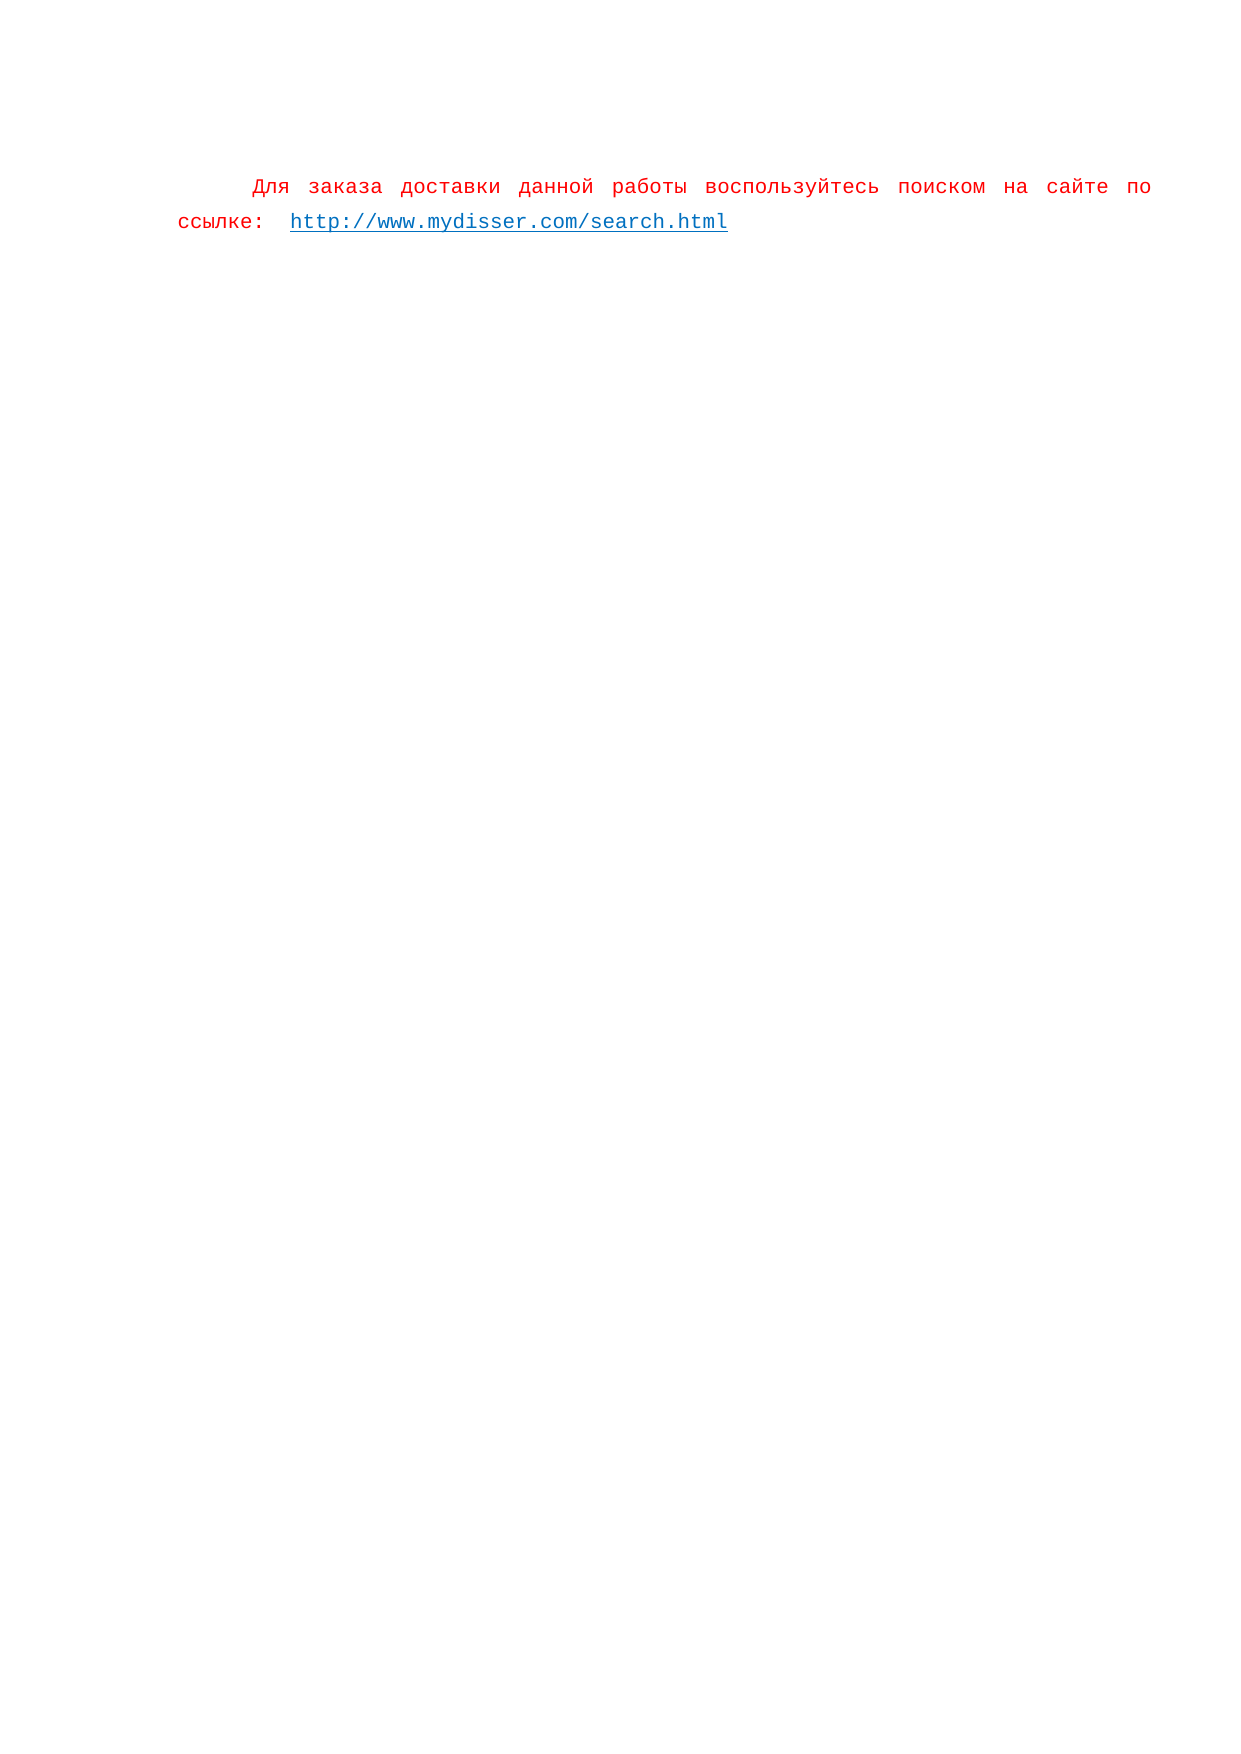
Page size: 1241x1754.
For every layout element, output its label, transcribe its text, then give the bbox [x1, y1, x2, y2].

text Для заказа доставки данной работы воспользуйтесь поиском на сайте по ссылке: http://www.mydisser.com/search.html [177, 176, 1152, 235]
